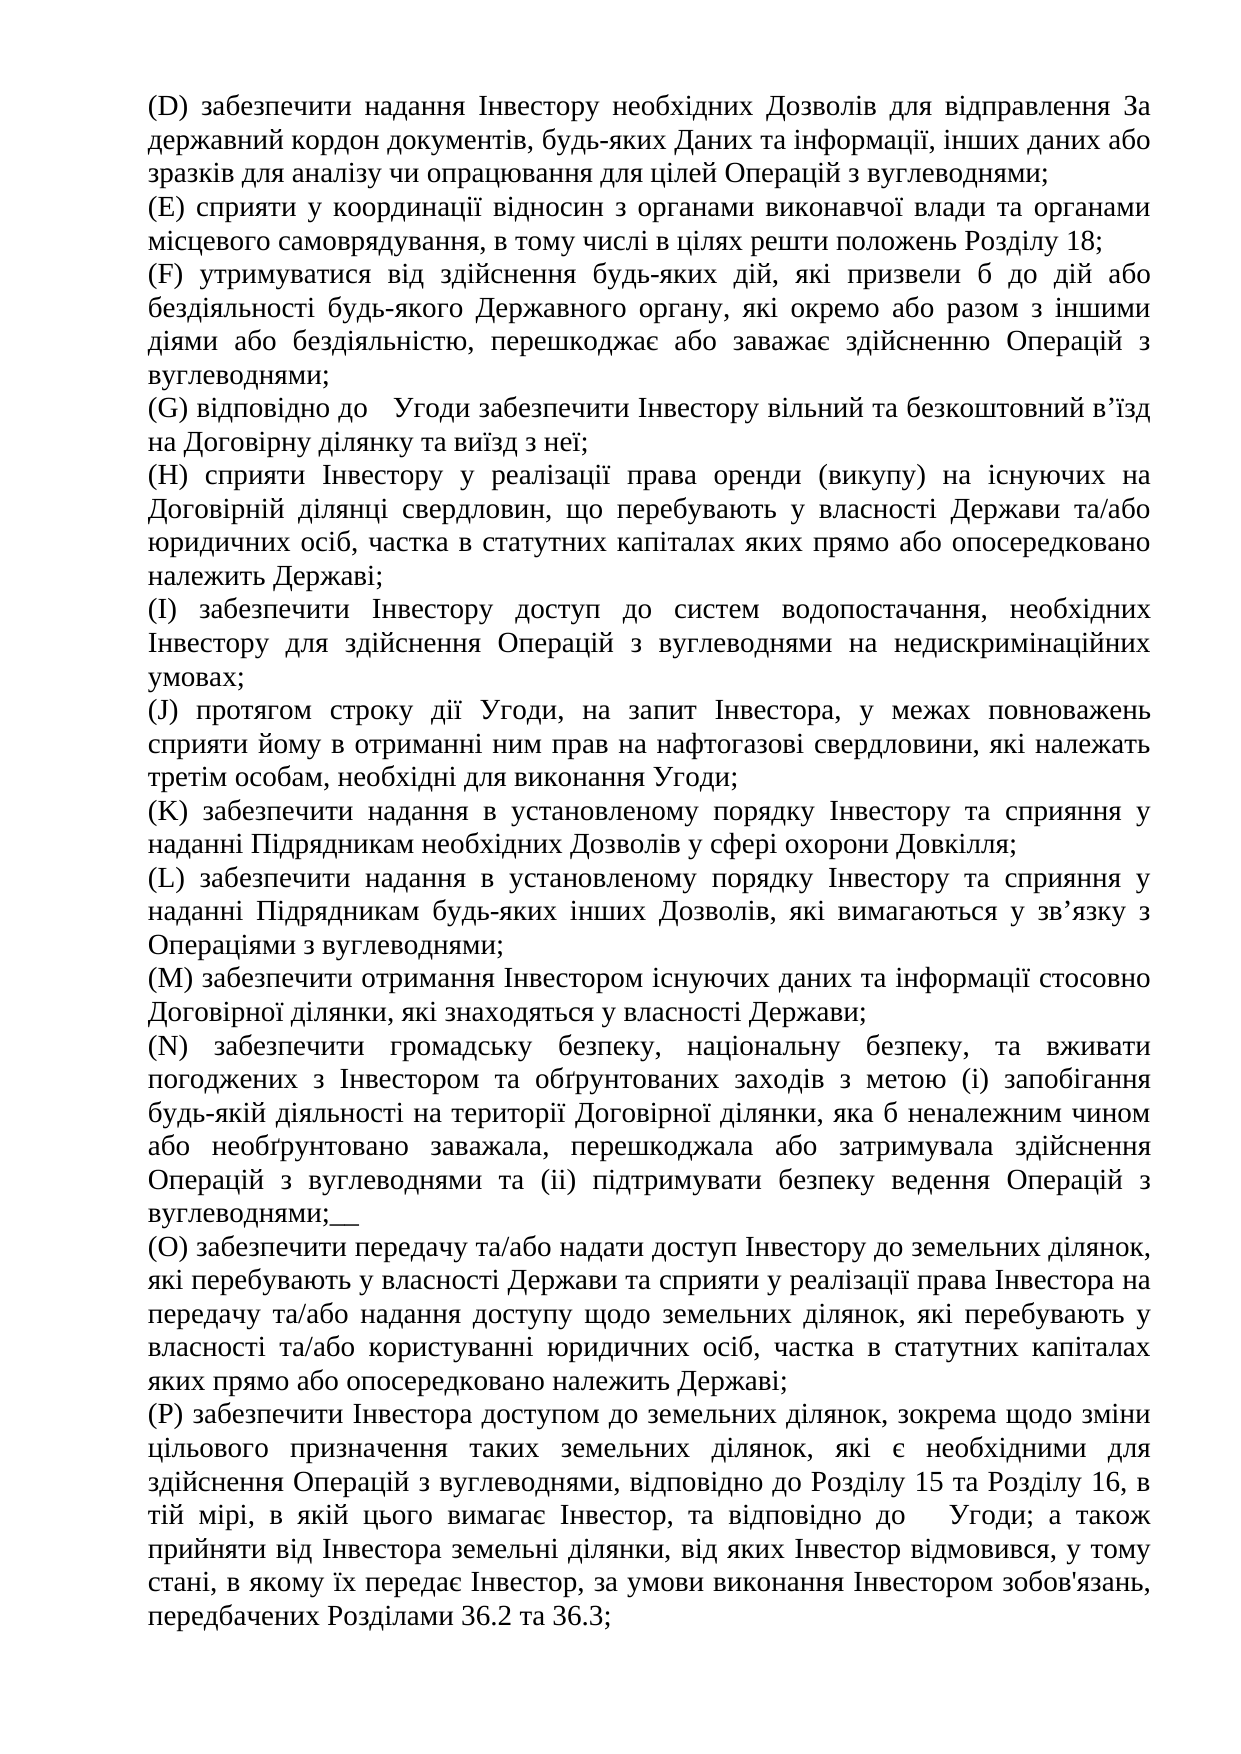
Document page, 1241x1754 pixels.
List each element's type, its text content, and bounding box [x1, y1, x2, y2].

text (M) забезпечити отримання Інвестором існуючих даних та інформації стосовно Договірної ділянки, які знаходяться у власності Держави; [148, 961, 1152, 1028]
text (P) забезпечити Інвестора доступом до земельних ділянок, зокрема щодо зміни цільового призначення таких земельних ділянок, які є необхідними для здійснення Операцій з вуглеводнями, відповідно до Розділу 15 та Розділу 16, в тій мірі, в якій цього вимагає Інвестор, та відповідно до Угоди; а також прийняти від Інвестора земельні ділянки, від яких Інвестор відмовився, у тому стані, в якому їх передає Інвестор, за умови виконання Інвестором зобов'язань, передбачених Розділами 36.2 та 36.3; [148, 1397, 1152, 1631]
text (E) сприяти у координації відносин з органами виконавчої влади та органами місцевого самоврядування, в тому числі в цілях решти положень Розділу 18; [148, 189, 1152, 256]
text (I) забезпечити Інвестору доступ до систем водопостачання, необхідних Інвестору для здійснення Операцій з вуглеводнями на недискримінаційних умовах; [148, 592, 1152, 692]
text (K) забезпечити надання в установленому порядку Інвестору та сприяння у наданні Підрядникам необхідних Дозволів у сфері охорони Довкілля; [148, 793, 1152, 860]
text (D) забезпечити надання Інвестору необхідних Дозволів для відправлення За державний кордон документів, будь-яких Даних та інформації, інших даних або зразків для аналізу чи опрацювання для цілей Операцій з вуглеводнями; [148, 88, 1152, 189]
text (F) утримуватися від здійснення будь-яких дій, які призвели б до дій або бездіяльності будь-якого Державного органу, які окремо або разом з іншими діями або бездіяльністю, перешкоджає або заважає здійсненню Операцій з вуглеводнями; [148, 256, 1152, 390]
text (L) забезпечити надання в установленому порядку Інвестору та сприяння у наданні Підрядникам будь-яких інших Дозволів, які вимагаються у зв’язку з Операціями з вуглеводнями; [148, 860, 1152, 961]
text (O) забезпечити передачу та/або надати доступ Інвестору до земельних ділянок, які перебувають у власності Держави та сприяти у реалізації права Інвестора на передачу та/або надання доступу щодо земельних ділянок, які перебувають у власності та/або користуванні юридичних осіб, частка в статутних капіталах яких прямо або опосередковано належить Державі; [148, 1229, 1152, 1397]
text (N) забезпечити громадську безпеку, національну безпеку, та вживати погоджених з Інвестором та обґрунтованих заходів з метою (і) запобігання будь-якій діяльності на території Договірної ділянки, яка б неналежним чином або необґрунтовано заважала, перешкоджала або затримувала здійснення Операцій з вуглеводнями та (іі) підтримувати безпеку ведення Операцій з вуглеводнями;__ [148, 1028, 1152, 1229]
text (G) відповідно до Угоди забезпечити Інвестору вільний та безкоштовний в’їзд на Договірну ділянку та виїзд з неї; [148, 390, 1152, 457]
text (J) протягом строку дії Угоди, на запит Інвестора, у межах повноважень сприяти йому в отриманні ним прав на нафтогазові свердловини, які належать третім особам, необхідні для виконання Угоди; [148, 692, 1152, 793]
text (H) сприяти Інвестору у реалізації права оренди (викупу) на існуючих на Договірній ділянці свердловин, що перебувають у власності Держави та/або юридичних осіб, частка в статутних капіталах яких прямо або опосередковано належить Державі; [148, 457, 1152, 592]
